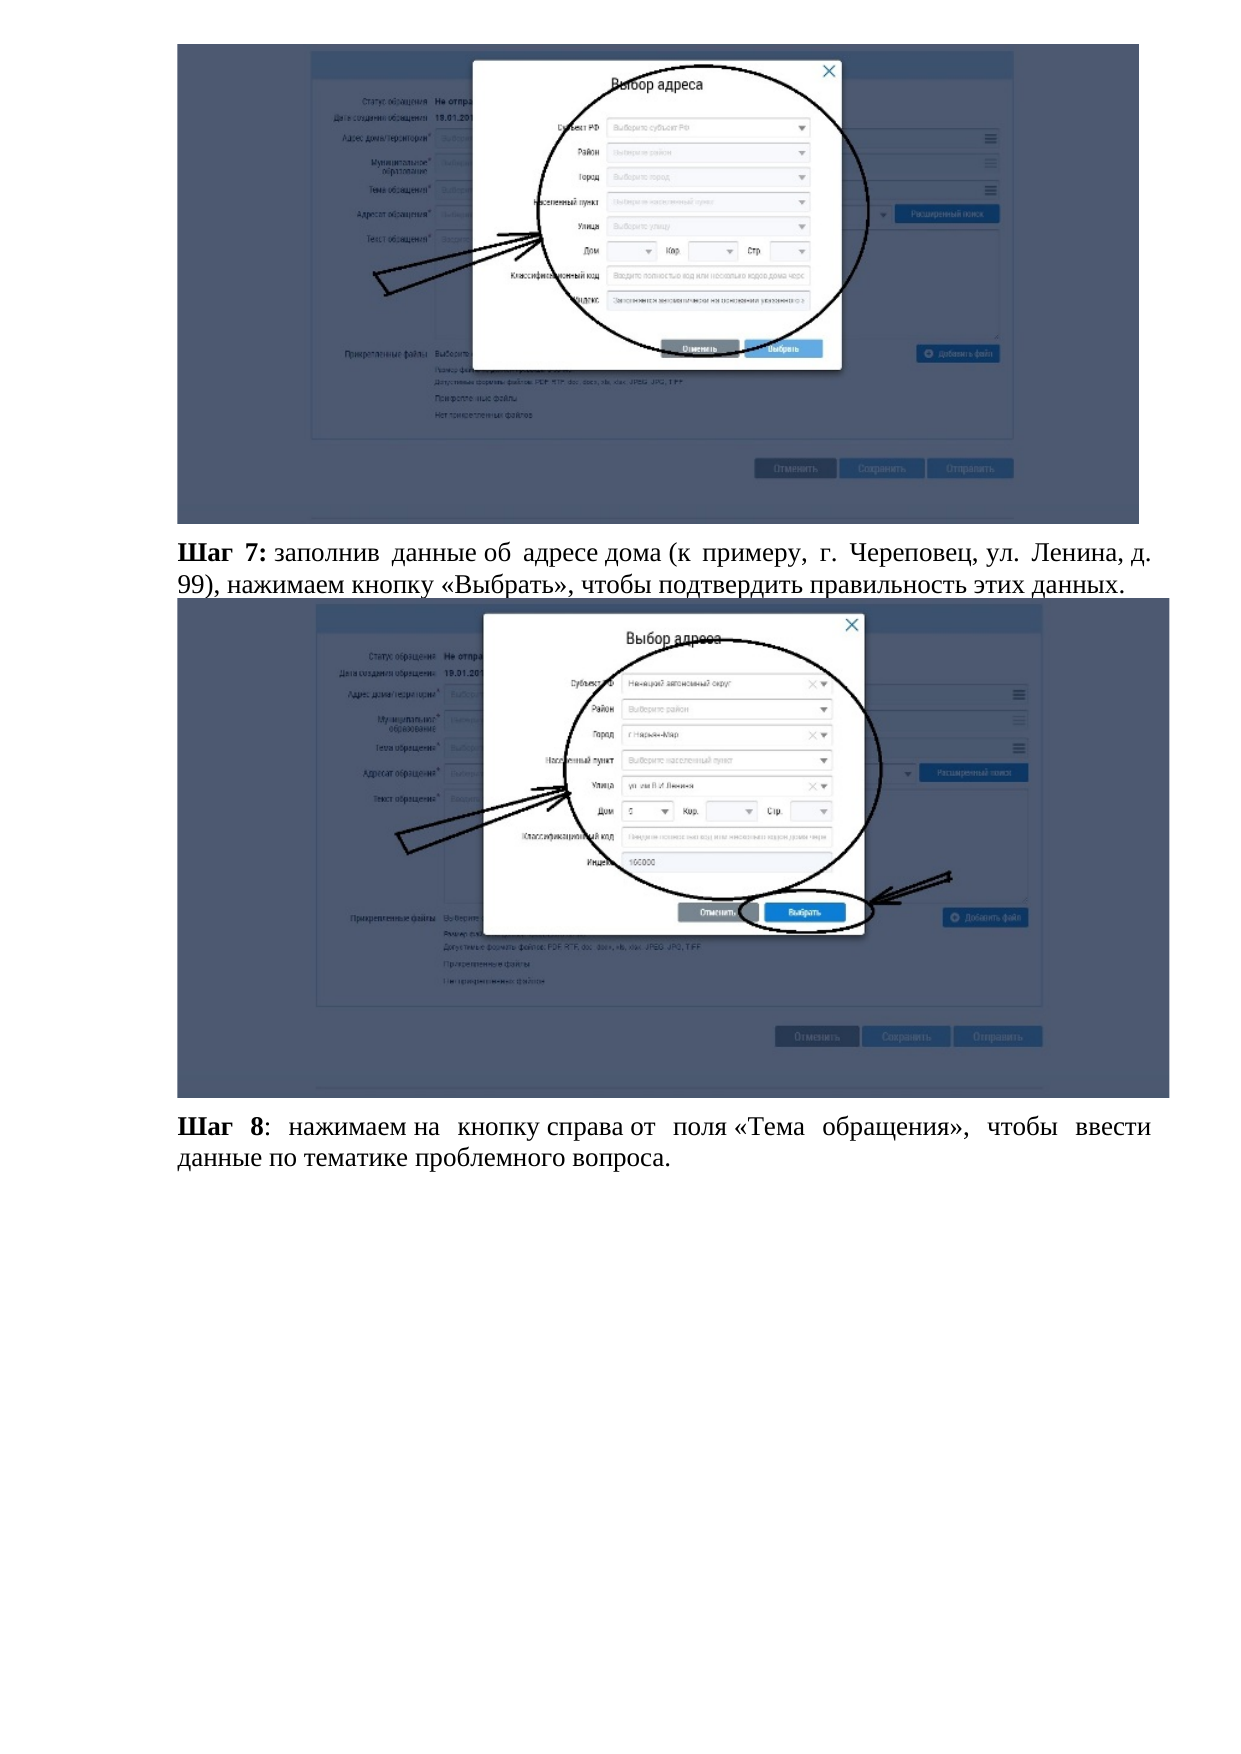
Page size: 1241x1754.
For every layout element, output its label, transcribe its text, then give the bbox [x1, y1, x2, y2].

picture [177, 598, 1170, 1098]
text Шаг 7: заполнив данные об адресе дома (к примеру, г. Череповец, ул. Ленина, д. 99), нажимаем кнопку «Выбрать», чтобы подтвердить правильность этих данных. [177, 537, 1152, 598]
text Шаг 8: нажимаем на кнопку справа от поля «Тема обращения», чтобы ввести данные по тематике проблемного вопроса. [177, 1110, 1152, 1172]
picture [177, 44, 1139, 524]
